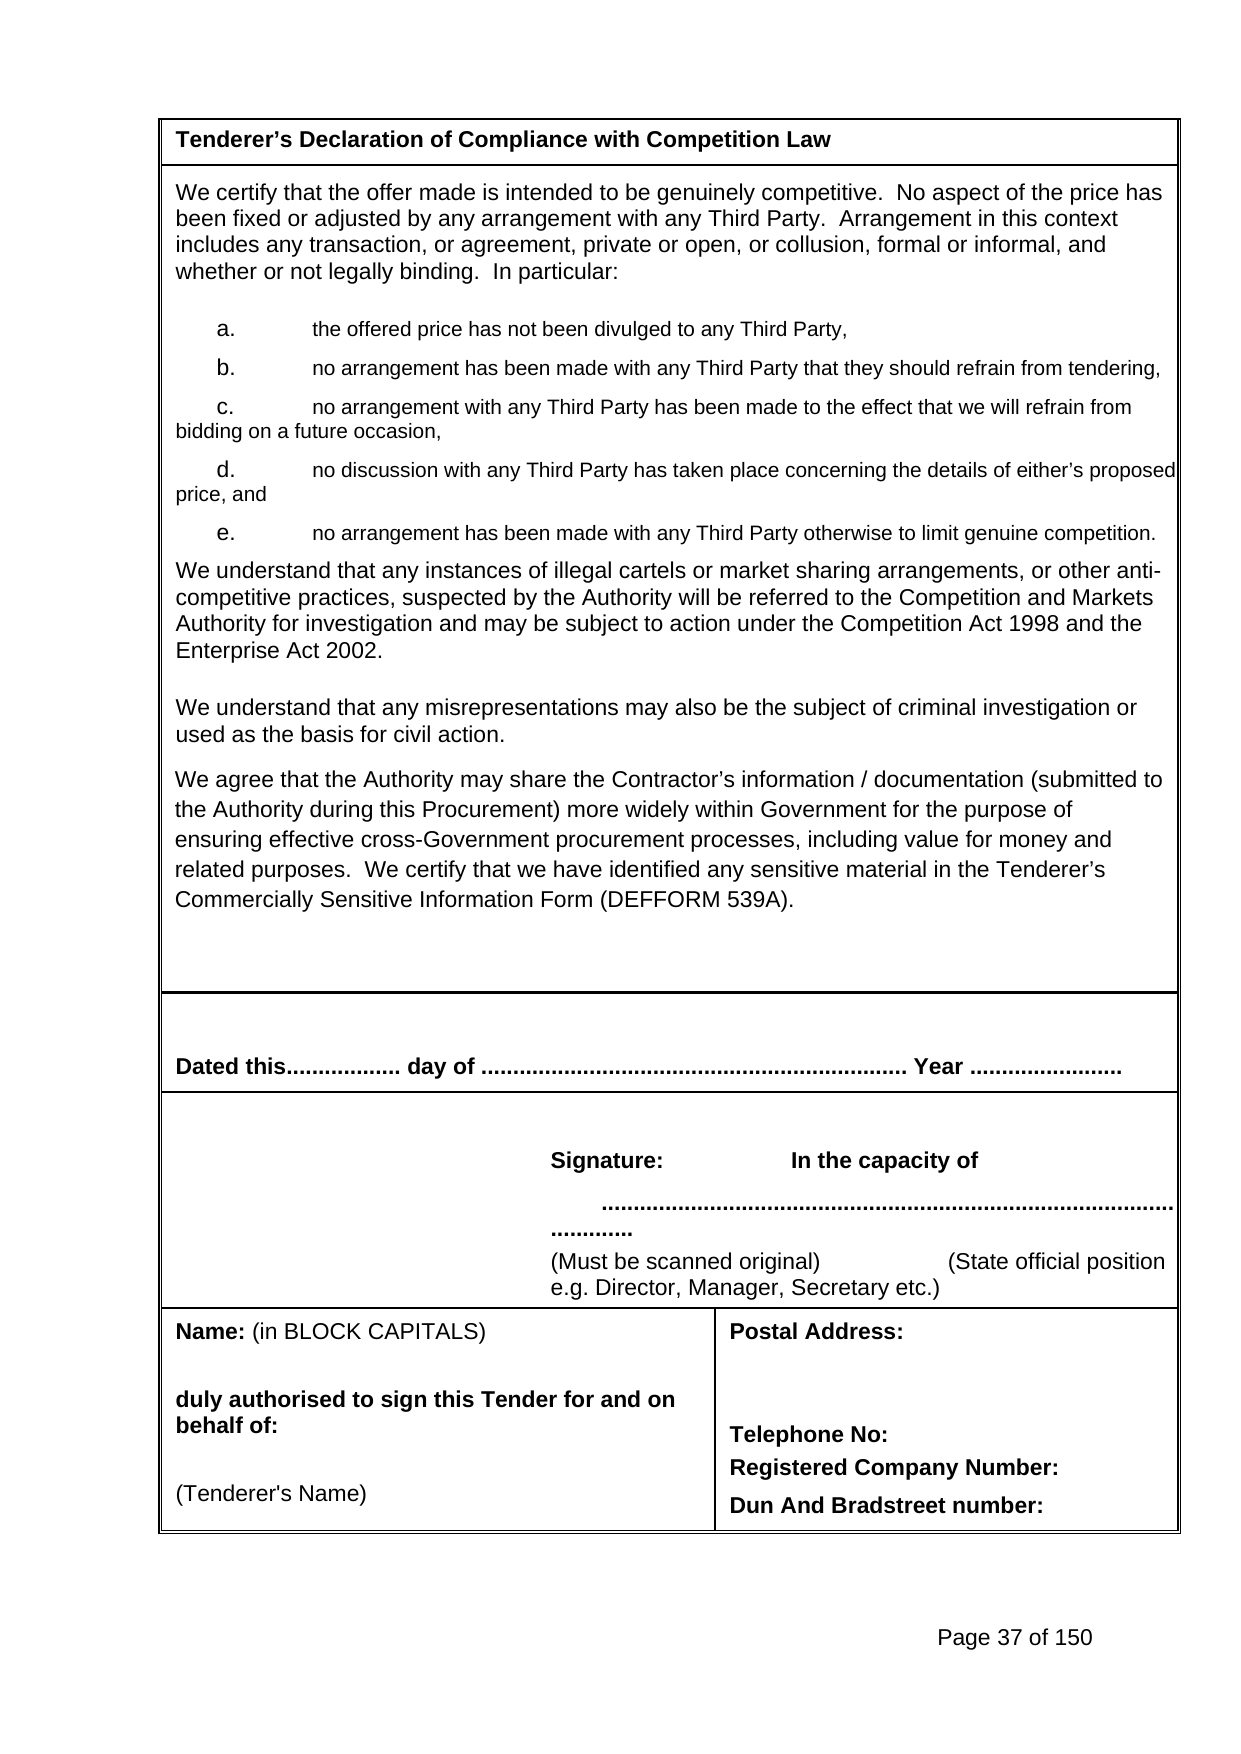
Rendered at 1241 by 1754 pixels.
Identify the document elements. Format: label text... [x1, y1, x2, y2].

table_cell Dated this.................. day of ................................................................... Year ........................ [162, 994, 1177, 1091]
table_cell Tenderer’s Declaration of Compliance with Competition Law [162, 120, 1177, 164]
table_cell Signature: In the capacity of ....................................................................................................... (Must be scanned original) (State official position e.g. Director, Manager, Secretary etc.) [162, 1093, 1177, 1307]
table_cell We certify that the offer made is intended to be genuinely competitive. No aspect of the price has been fixed or adjusted by any arrangement with any Third Party. Arrangement in this context includes any transaction, or agreement, private or open, or collusion, formal or informal, and whether or not legally binding. In particular: a. the offered price has not been divulged to any Third Party, b. no arrangement has been made with any Third Party that they should refrain from tendering, c. no arrangement with any Third Party has been made to the effect that we will refrain from bidding on a future occasion, d. no discussion with any Third Party has taken place concerning the details of either’s proposed price, and e. no arrangement has been made with any Third Party otherwise to limit genuine competition. We understand that any instances of illegal cartels or market sharing arrangements, or other anti-competitive practices, suspected by the Authority will be referred to the Competition and Markets Authority for investigation and may be subject to action under the Competition Act 1998 and the Enterprise Act 2002. We understand that any misrepresentations may also be the subject of criminal investigation or used as the basis for civil action. We agree that the Authority may share the Contractor’s information / documentation (submitted to the Authority during this Procurement) more widely within Government for the purpose of ensuring effective cross-Government procurement processes, including value for money and related purposes. We certify that we have identified any sensitive material in the Tenderer’s Commercially Sensitive Information Form (DEFFORM 539A). [162, 166, 1177, 991]
table_cell Postal Address: Telephone No: Registered Company Number: Dun And Bradstreet number: [716, 1309, 1177, 1530]
table_cell Name: (in BLOCK CAPITALS) duly authorised to sign this Tender for and on behalf of: (Tenderer's Name) [162, 1309, 714, 1530]
